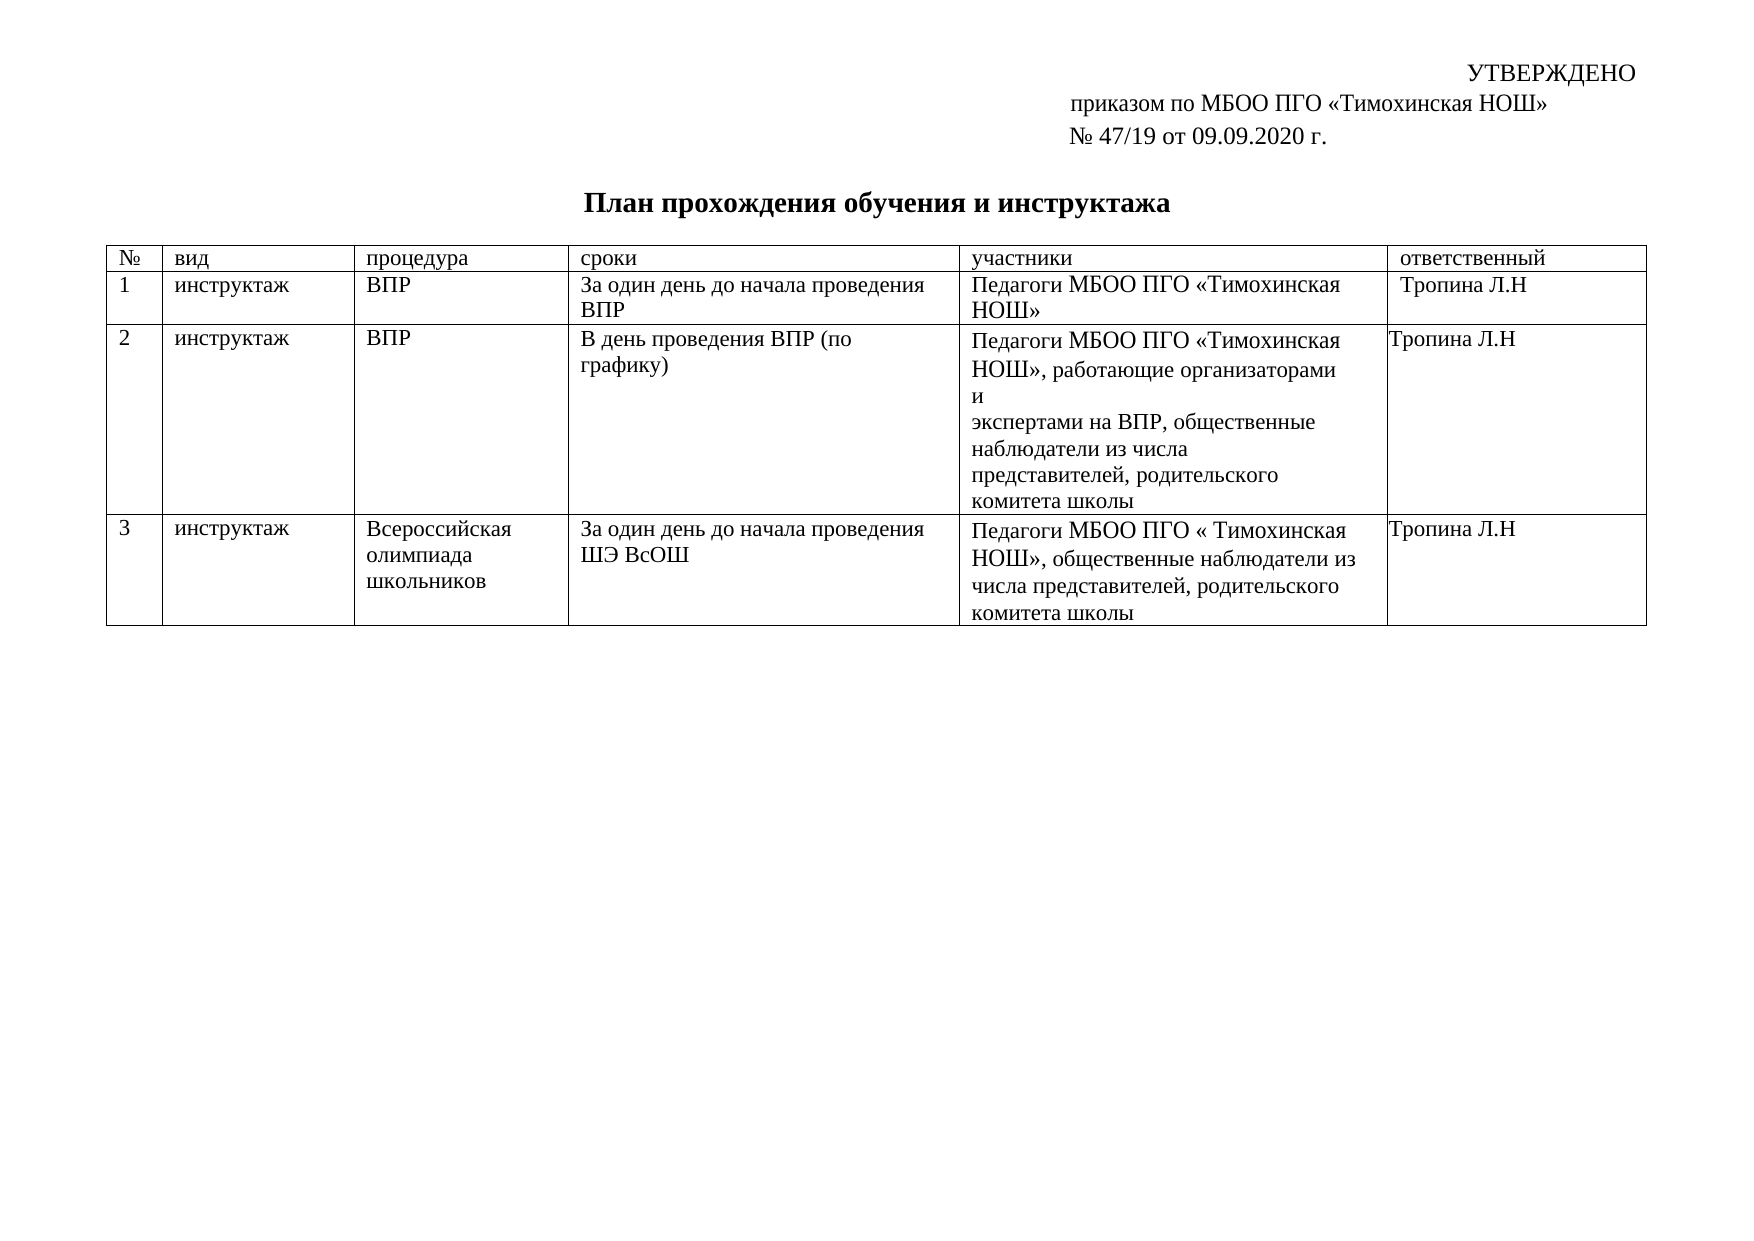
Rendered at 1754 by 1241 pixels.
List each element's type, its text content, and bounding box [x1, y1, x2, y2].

title План прохождения обучения и инструктажа [582, 185, 1172, 218]
table_cell ВПР [355, 272, 568, 324]
table_cell Всероссийская олимпиада школьников [355, 515, 568, 625]
table_cell инструктаж [163, 515, 354, 625]
table_cell Педагоги МБОО ПГО « Тимохинская НОШ», общественные наблюдатели из числа представителей, родительского комитета школы [960, 515, 1387, 625]
table_cell За один день до начала проведения ШЭ ВсОШ [569, 515, 959, 625]
table_header ответственный [1388, 246, 1646, 271]
table_cell Педагоги МБОО ПГО «Тимохинская НОШ», работающие организаторами и экспертами на ВПР, общественные наблюдатели из числа представителей, родительского комитета школы [960, 325, 1387, 514]
table_header приказом по МБОО ПГО «Тимохинская НОШ» [1056, 86, 1615, 117]
table_header вид [163, 246, 354, 271]
table_header сроки [569, 246, 959, 271]
table_cell В день проведения ВПР (по графику) [569, 325, 959, 514]
table_cell ВПР [355, 325, 568, 514]
text УТВЕРЖДЕНО [96, 58, 1636, 86]
table_header участники [960, 246, 1387, 271]
table_cell Тропина Л.Н [1388, 325, 1646, 514]
table_cell Тропина Л.Н [1388, 272, 1646, 324]
table_header процедура [355, 246, 568, 271]
table_header № [107, 246, 162, 271]
table_cell 1 [107, 272, 162, 324]
table_cell 2 [107, 325, 162, 514]
table_cell За один день до начала проведения ВПР [569, 272, 959, 324]
table_cell Тропина Л.Н [1388, 515, 1646, 625]
table_cell 3 [107, 515, 162, 625]
table_cell № 47/19 от 09.09.2020 г. [1056, 117, 1615, 150]
table_cell Педагоги МБОО ПГО «Тимохинская НОШ» [960, 272, 1387, 324]
table_cell инструктаж [163, 325, 354, 514]
table_cell инструктаж [163, 272, 354, 324]
